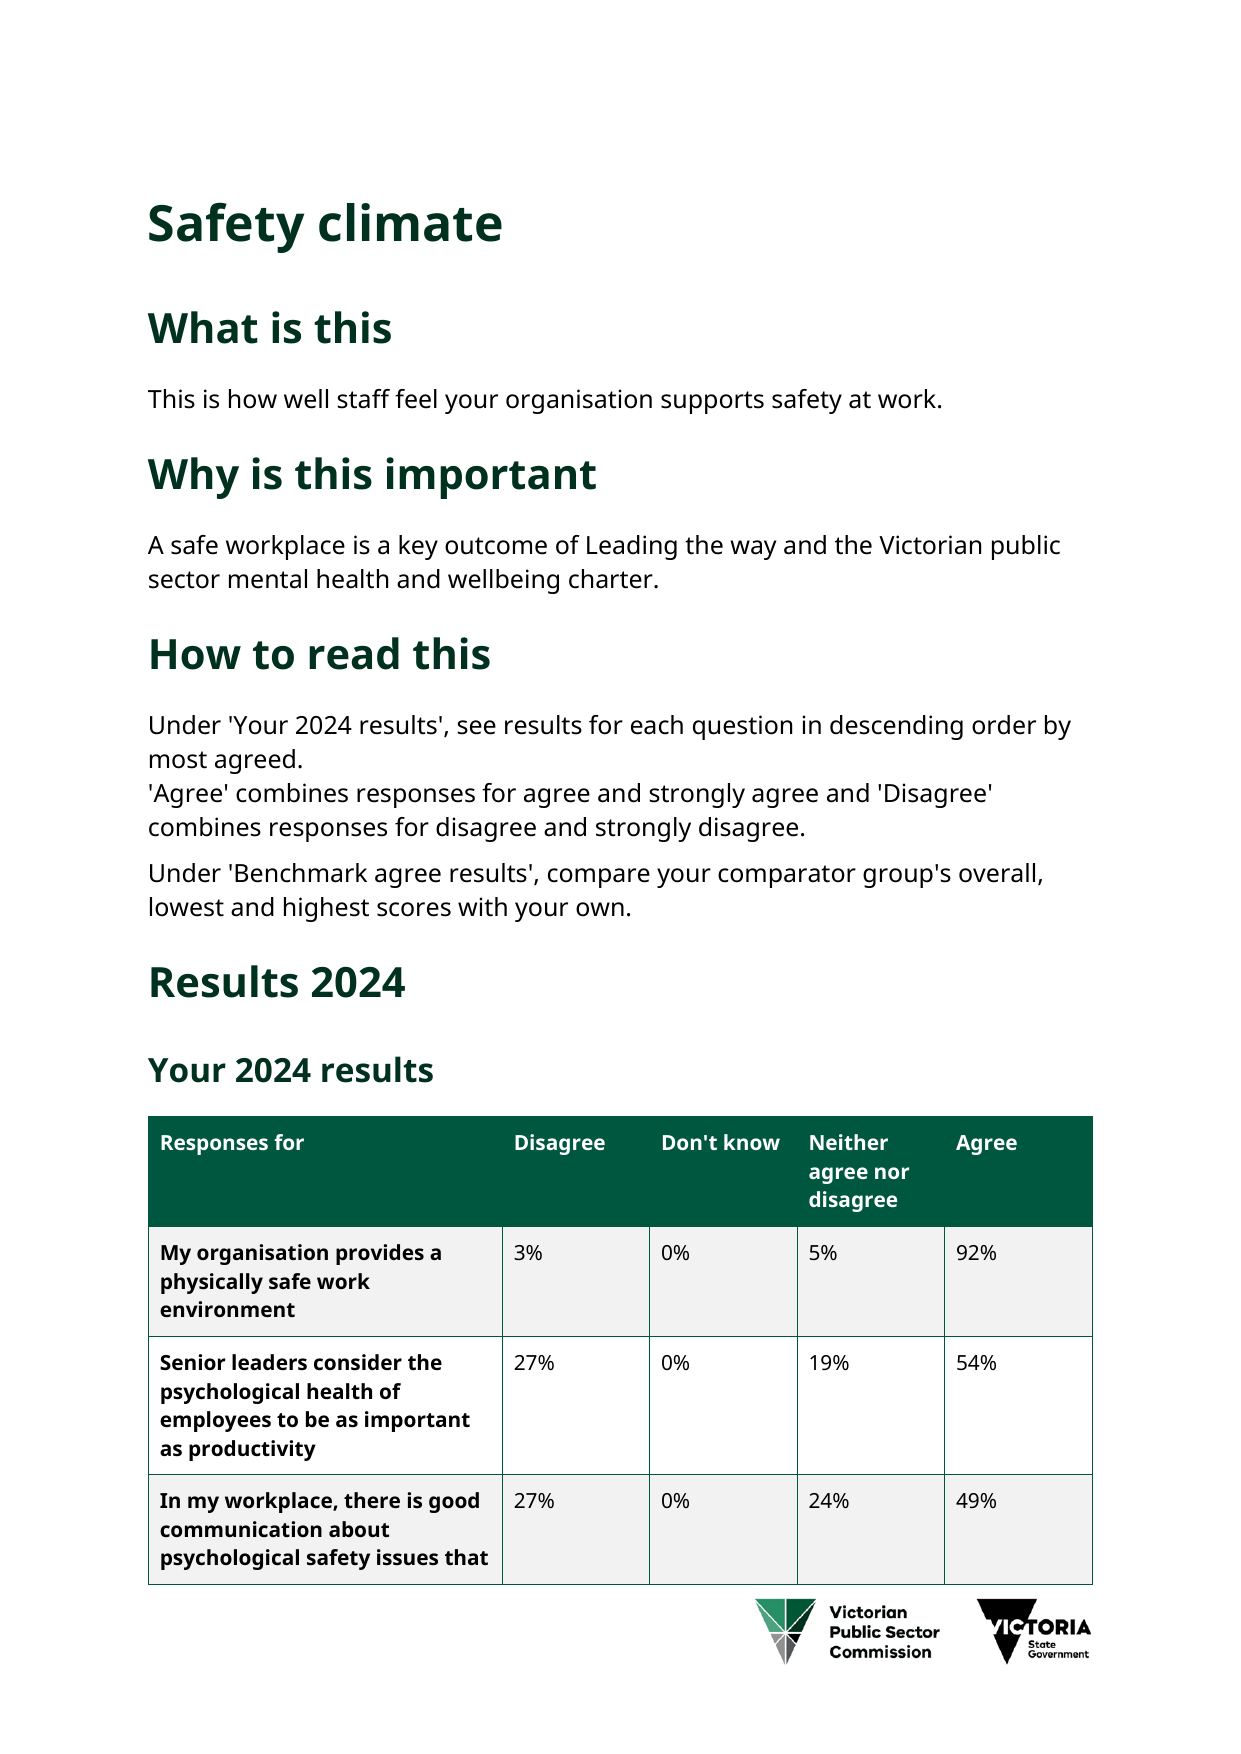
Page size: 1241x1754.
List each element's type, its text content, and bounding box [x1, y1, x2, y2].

text This is how well staff feel your organisation supports safety at work. [148, 381, 1092, 415]
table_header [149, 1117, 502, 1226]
text A safe workplace is a key outcome of Leading the way and the Victorian public sector mental health and wellbeing charter. [148, 527, 1092, 595]
subtitle Results 2024 [148, 953, 1092, 1010]
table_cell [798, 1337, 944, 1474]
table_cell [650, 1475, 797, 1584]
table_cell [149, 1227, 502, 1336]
picture [754, 1598, 1093, 1666]
subtitle Safety climate [148, 188, 1092, 256]
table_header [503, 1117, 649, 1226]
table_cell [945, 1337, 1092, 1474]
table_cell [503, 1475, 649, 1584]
subtitle Your 2024 results [148, 1046, 1092, 1092]
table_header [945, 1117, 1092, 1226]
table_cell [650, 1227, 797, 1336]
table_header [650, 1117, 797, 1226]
text Under 'Benchmark agree results', compare your comparator group's overall, lowest and highest scores with your own. [148, 856, 1092, 924]
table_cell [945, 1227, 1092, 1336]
subtitle Why is this important [148, 444, 1092, 501]
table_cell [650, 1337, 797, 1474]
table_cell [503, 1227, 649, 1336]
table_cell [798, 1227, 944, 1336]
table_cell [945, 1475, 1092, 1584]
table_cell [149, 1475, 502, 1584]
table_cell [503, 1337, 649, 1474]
text Under 'Your 2024 results', see results for each question in descending order by most agreed. 'Agree' combines responses for agree and strongly agree and 'Disagree' combines responses for disagree and strongly disagree. [148, 707, 1092, 843]
subtitle What is this [148, 299, 1092, 355]
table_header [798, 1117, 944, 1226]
subtitle How to read this [148, 624, 1092, 681]
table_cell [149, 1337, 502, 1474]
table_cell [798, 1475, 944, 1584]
